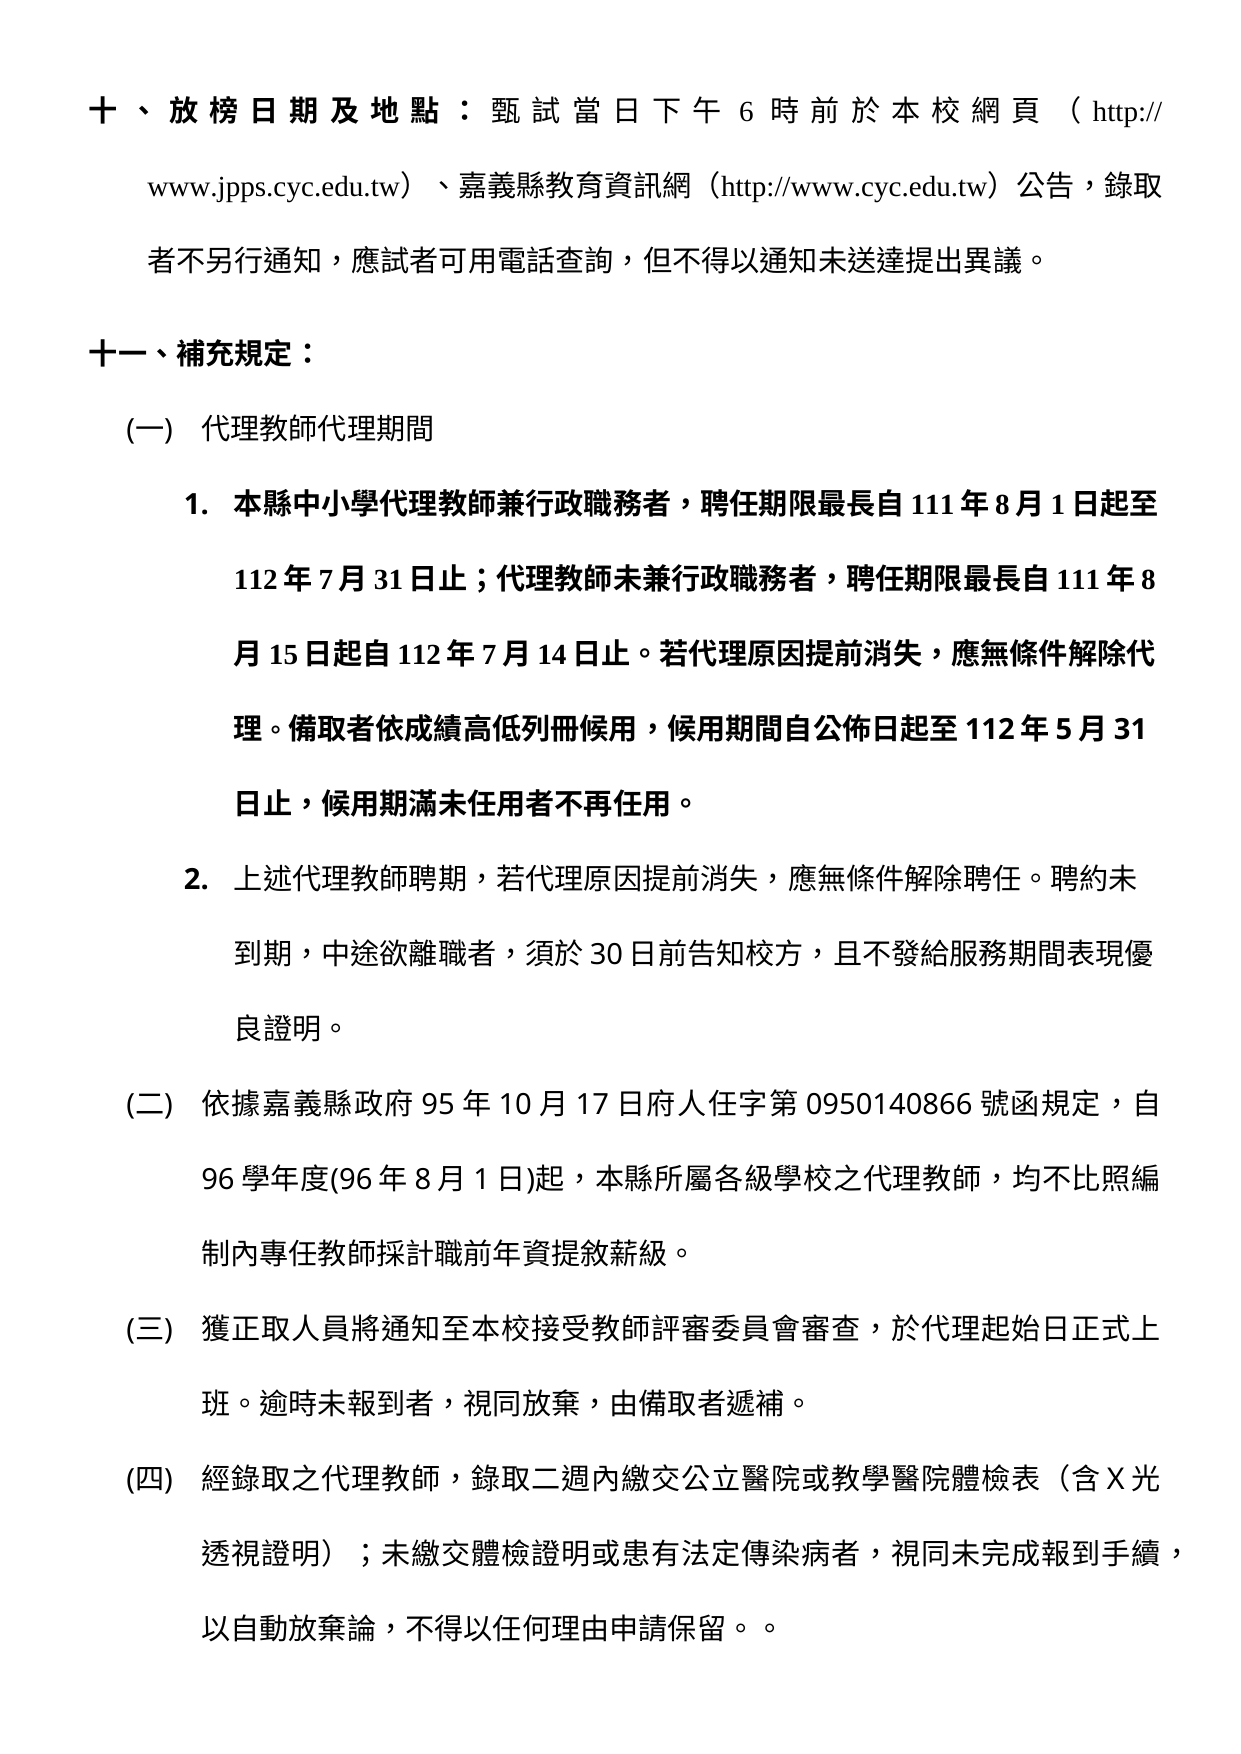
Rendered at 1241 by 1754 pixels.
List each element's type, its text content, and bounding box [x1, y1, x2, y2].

list 本縣中小學代理教師兼行政職務者，聘任期限最長自111年8月1日起至112年7月31日止；代理教師未兼行政職務者，聘任期限最長自111年8月15日起自112年7月14日止。若代理原因提前消失，應無條件解除代理。備取者依成績高低列冊候用，候用期間自公佈日起至112年5月 31 日止，候用期滿未任用者不再任用。 [184, 464, 1162, 839]
list 經錄取之代理教師，錄取二週內繳交公立醫院或教學醫院體檢表（含Ｘ光透視證明）；未繳交體檢證明或患有法定傳染病者，視同未完成報到手續，以自動放棄論，不得以任何理由申請保留。。 [126, 1439, 1162, 1664]
list 代理教師代理期間 [126, 389, 1162, 464]
list 獲正取人員將通知至本校接受教師評審委員會審查，於代理起始日正式上班。逾時未報到者，視同放棄，由備取者遞補。 [126, 1289, 1162, 1439]
text 十、放榜日期及地點：甄試當日下午6時前於本校網頁（http://www.jpps.cyc.edu.tw）、嘉義縣教育資訊網（http://www.cyc.edu.tw）公告，錄取者不另行通知，應試者可用電話查詢，但不得以通知未送達提出異議。 [89, 71, 1162, 296]
list 上述代理教師聘期，若代理原因提前消失，應無條件解除聘任。聘約未到期，中途欲離職者，須於30日前告知校方，且不發給服務期間表現優良證明。 [184, 839, 1162, 1064]
text 十一、補充規定： [89, 314, 1162, 389]
list 依據嘉義縣政府府人任字第0950140866號函規定，自96學年度()起，本縣所屬各級學校之代理教師，均不比照編制內專任教師採計職前年資提敘薪級。 [126, 1064, 1162, 1289]
